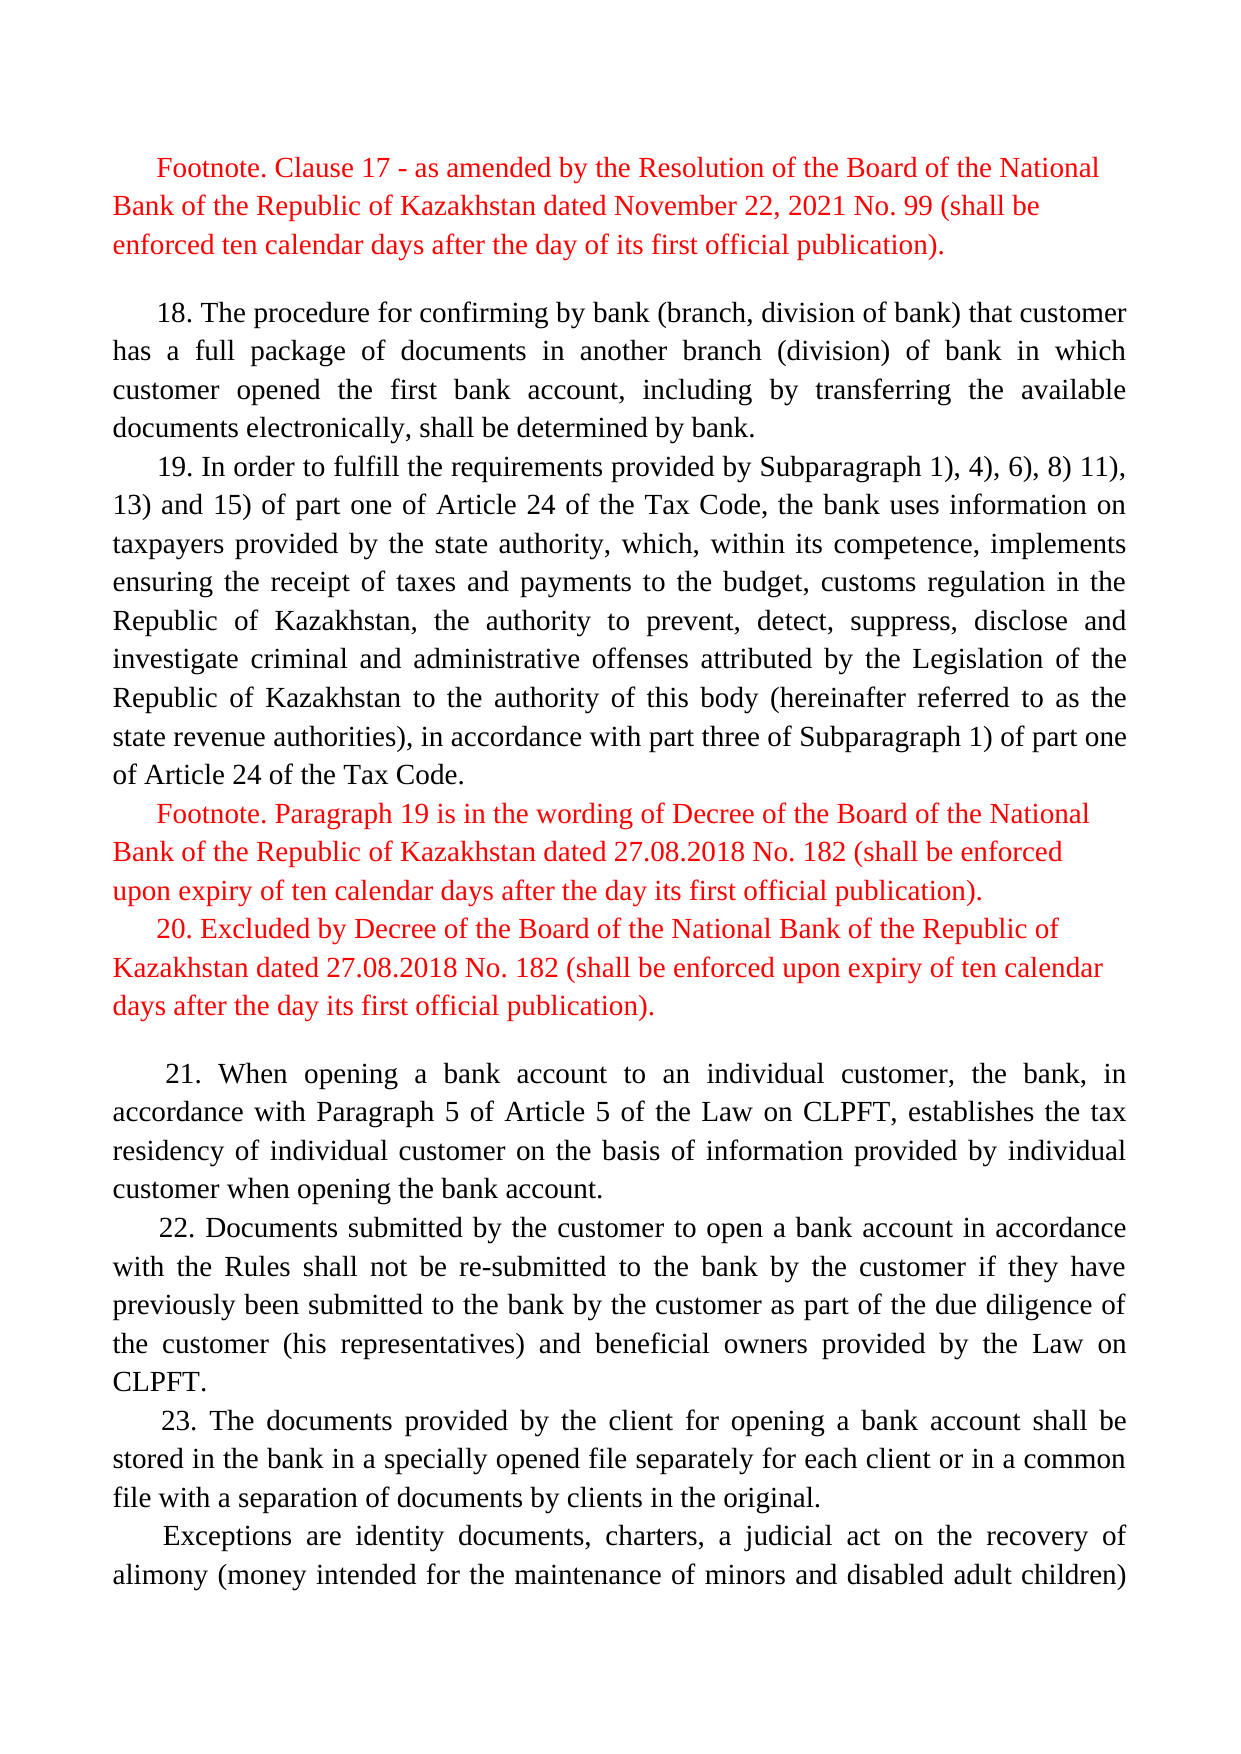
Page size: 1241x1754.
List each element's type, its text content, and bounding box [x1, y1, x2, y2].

text 21. When opening a bank account to an individual customer, the bank, in accordance with Paragraph 5 of Article 5 of the Law on CLPFT, establishes the tax residency of individual customer on the basis of information provided by individual customer when opening the bank account. [112, 1056, 1128, 1205]
text Footnote. Paragraph 19 is in the wording of Decree of the Board of the National Bank of the Republic of Kazakhstan dated 27.08.2018 No. 182 (shall be enforced upon expiry of ten calendar days after the day its first official publication). 20. Excluded by Decree of the Board of the National Bank of the Republic of Kazakhstan dated 27.08.2018 No. 182 (shall be enforced upon expiry of ten calendar days after the day its first official publication). [112, 796, 1128, 1052]
text 19. In order to fulfill the requirements provided by Subparagraph 1), 4), 6), 8) 11), 13) and 15) of part one of Article 24 of the Tax Code, the bank uses information on taxpayers provided by the state authority, which, within its competence, implements ensuring the receipt of taxes and payments to the budget, customs regulation in the Republic of Kazakhstan, the authority to prevent, detect, suppress, disclose and investigate criminal and administrative offenses attributed by the Legislation of the Republic of Kazakhstan to the authority of this body (hereinafter referred to as the state revenue authorities), in accordance with part three of Subparagraph 1) of part one of Article 24 of the Tax Code. [112, 449, 1128, 791]
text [112, 1518, 1128, 1591]
text 23. The documents provided by the client for opening a bank account shall be stored in the bank in a specially opened file separately for each client or in a common file with a separation of documents by clients in the original. [112, 1403, 1128, 1513]
text Footnote. Clause 17 - as amended by the Resolution of the Board of the National Bank of the Republic of Kazakhstan dated November 22, 2021 No. 99 (shall be enforced ten calendar days after the day of its first official publication). [112, 150, 1128, 291]
text 22. Documents submitted by the customer to open a bank account in accordance with the Rules shall not be re-submitted to the bank by the customer if they have previously been submitted to the bank by the customer as part of the due diligence of the customer (his representatives) and beneficial owners provided by the Law on CLPFT. [112, 1210, 1128, 1398]
text 18. The procedure for confirming by bank (branch, division of bank) that customer has a full package of documents in another branch (division) of bank in which customer opened the first bank account, including by transferring the available documents electronically, shall be determined by bank. [112, 295, 1128, 444]
